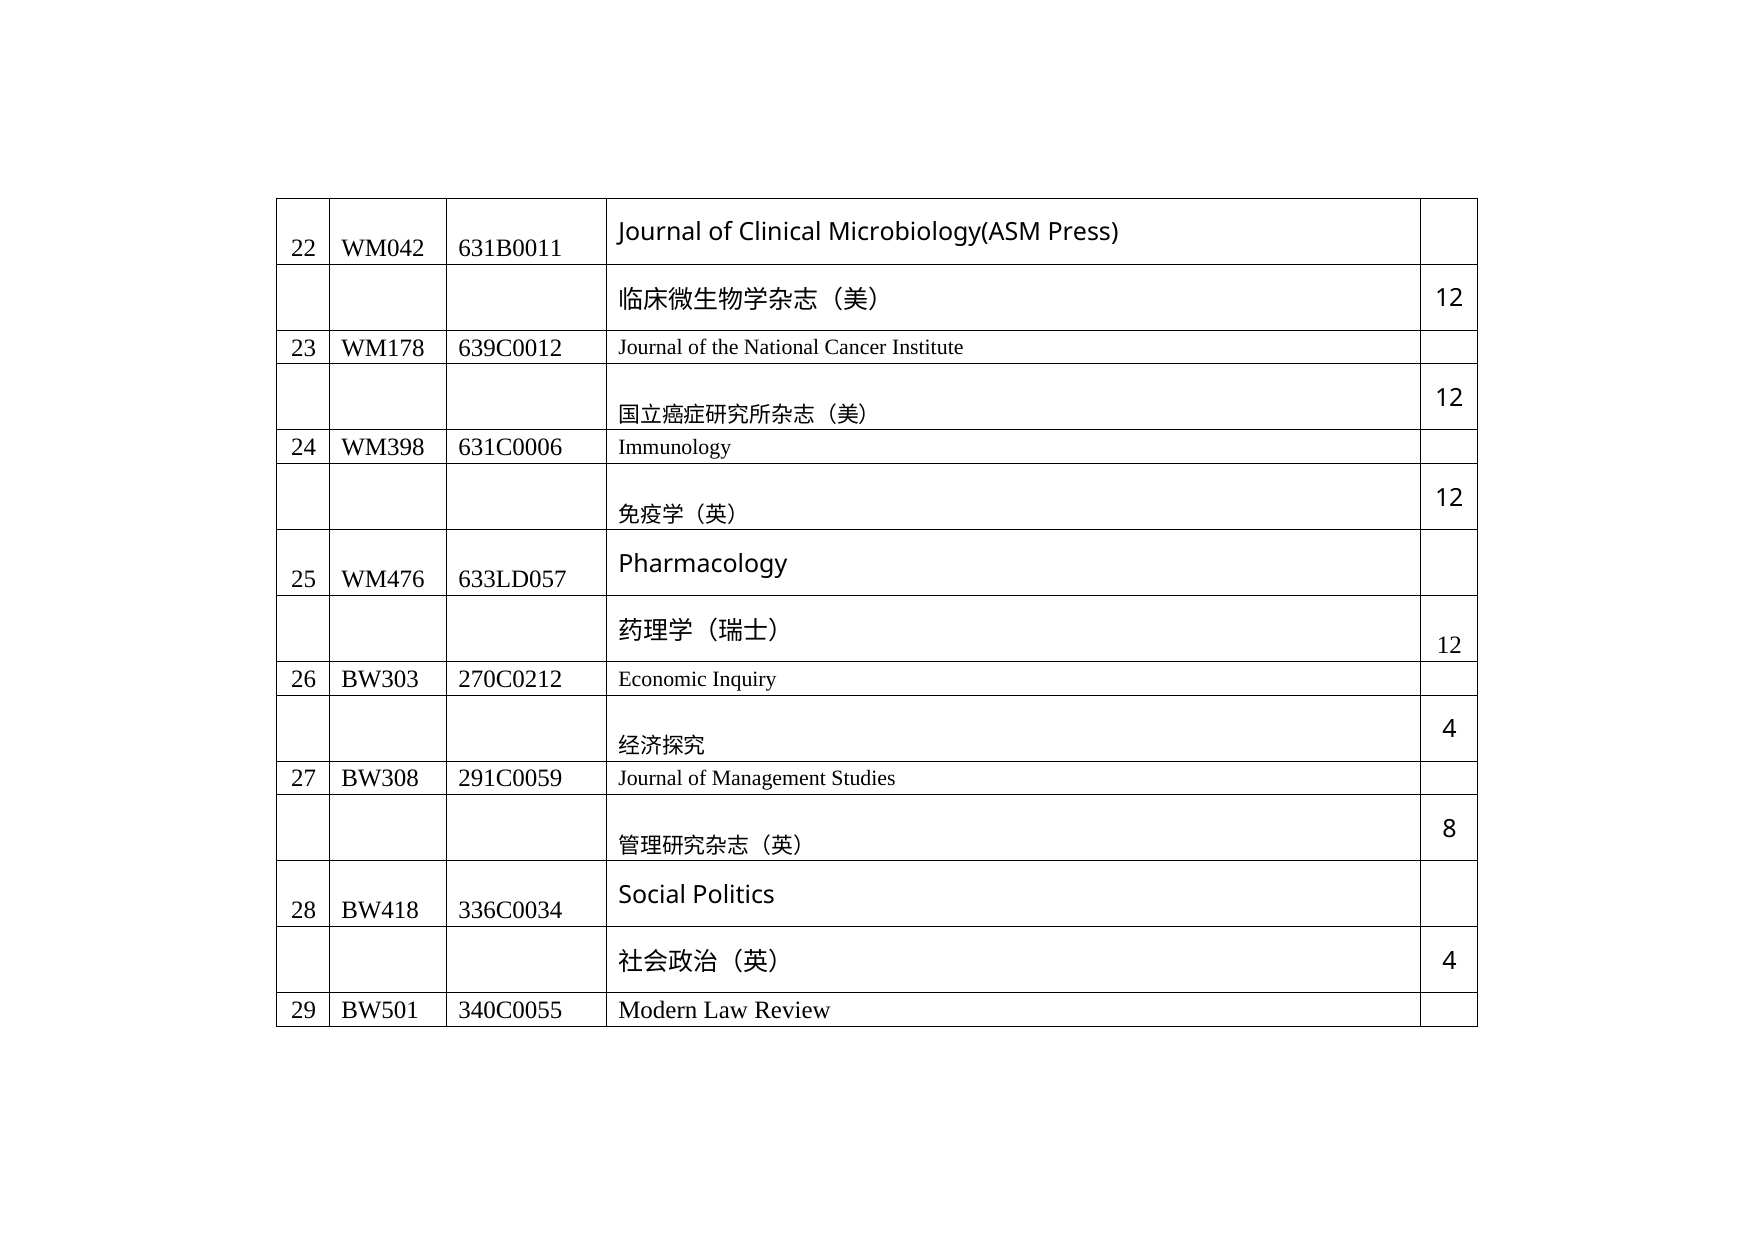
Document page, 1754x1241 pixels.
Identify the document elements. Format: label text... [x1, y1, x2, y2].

table_cell [447, 927, 606, 992]
table_cell Journal of the National Cancer Institute [607, 331, 1420, 363]
table_cell BW501 [330, 993, 446, 1026]
table_cell 12 [1421, 464, 1477, 529]
table_cell [277, 927, 329, 992]
table_cell BW418 [330, 861, 446, 926]
table_cell [1421, 662, 1477, 694]
table_cell Social Politics [607, 861, 1420, 926]
table_cell WM042 [330, 199, 446, 264]
table_cell WM398 [330, 430, 446, 463]
table_cell [447, 364, 606, 429]
table_cell [447, 265, 606, 330]
table_cell 12 [1421, 596, 1477, 661]
table_cell 631C0006 [447, 430, 606, 463]
table_cell [447, 795, 606, 860]
table_cell 291C0059 [447, 762, 606, 794]
table_cell [1421, 430, 1477, 463]
table_cell 24 [277, 430, 329, 463]
table_cell 药理学（瑞士） [607, 596, 1420, 661]
table_cell [330, 795, 446, 860]
table_cell WM476 [330, 530, 446, 595]
table_cell 336C0034 [447, 861, 606, 926]
table_cell [277, 265, 329, 330]
table_cell [1421, 331, 1477, 363]
table_cell Modern Law Review [607, 993, 1420, 1026]
table_cell [447, 596, 606, 661]
table_cell 633LD057 [447, 530, 606, 595]
table_cell [330, 596, 446, 661]
table_cell [1421, 993, 1477, 1026]
table_cell BW303 [330, 662, 446, 694]
table_cell [447, 464, 606, 529]
table_cell WM178 [330, 331, 446, 363]
table_cell 4 [1421, 696, 1477, 761]
table_cell 12 [1421, 364, 1477, 429]
table_cell 管理研究杂志（英） [607, 795, 1420, 860]
table_cell Immunology [607, 430, 1420, 463]
table_cell 340C0055 [447, 993, 606, 1026]
table_cell [447, 696, 606, 761]
table_cell 国立癌症研究所杂志（美） [607, 364, 1420, 429]
table_cell Economic Inquiry [607, 662, 1420, 694]
table_cell [277, 696, 329, 761]
table_cell Journal of Management Studies [607, 762, 1420, 794]
table_cell 29 [277, 993, 329, 1026]
table_cell [277, 596, 329, 661]
table_cell 临床微生物学杂志（美） [607, 265, 1420, 330]
table_cell [1421, 861, 1477, 926]
table_cell 8 [1421, 795, 1477, 860]
table_cell [330, 696, 446, 761]
table_cell Pharmacology [607, 530, 1420, 595]
table_cell [330, 364, 446, 429]
table_cell BW308 [330, 762, 446, 794]
table_cell Journal of Clinical Microbiology(ASM Press) [607, 199, 1420, 264]
table_cell 27 [277, 762, 329, 794]
table_cell 22 [277, 199, 329, 264]
table_cell [277, 464, 329, 529]
table_cell 23 [277, 331, 329, 363]
table_cell 社会政治（英） [607, 927, 1420, 992]
table_cell 25 [277, 530, 329, 595]
table_cell [330, 927, 446, 992]
table_cell 4 [1421, 927, 1477, 992]
table_cell 26 [277, 662, 329, 694]
table_cell 639C0012 [447, 331, 606, 363]
table_cell 免疫学（英） [607, 464, 1420, 529]
table_cell 631B0011 [447, 199, 606, 264]
table_cell [277, 364, 329, 429]
table_cell [1421, 199, 1477, 264]
table_cell 12 [1421, 265, 1477, 330]
table_cell [1421, 762, 1477, 794]
table_cell [1421, 530, 1477, 595]
table_cell [277, 795, 329, 860]
table_cell [330, 265, 446, 330]
table_cell [330, 464, 446, 529]
table_cell 270C0212 [447, 662, 606, 694]
table_cell 经济探究 [607, 696, 1420, 761]
table_cell 28 [277, 861, 329, 926]
